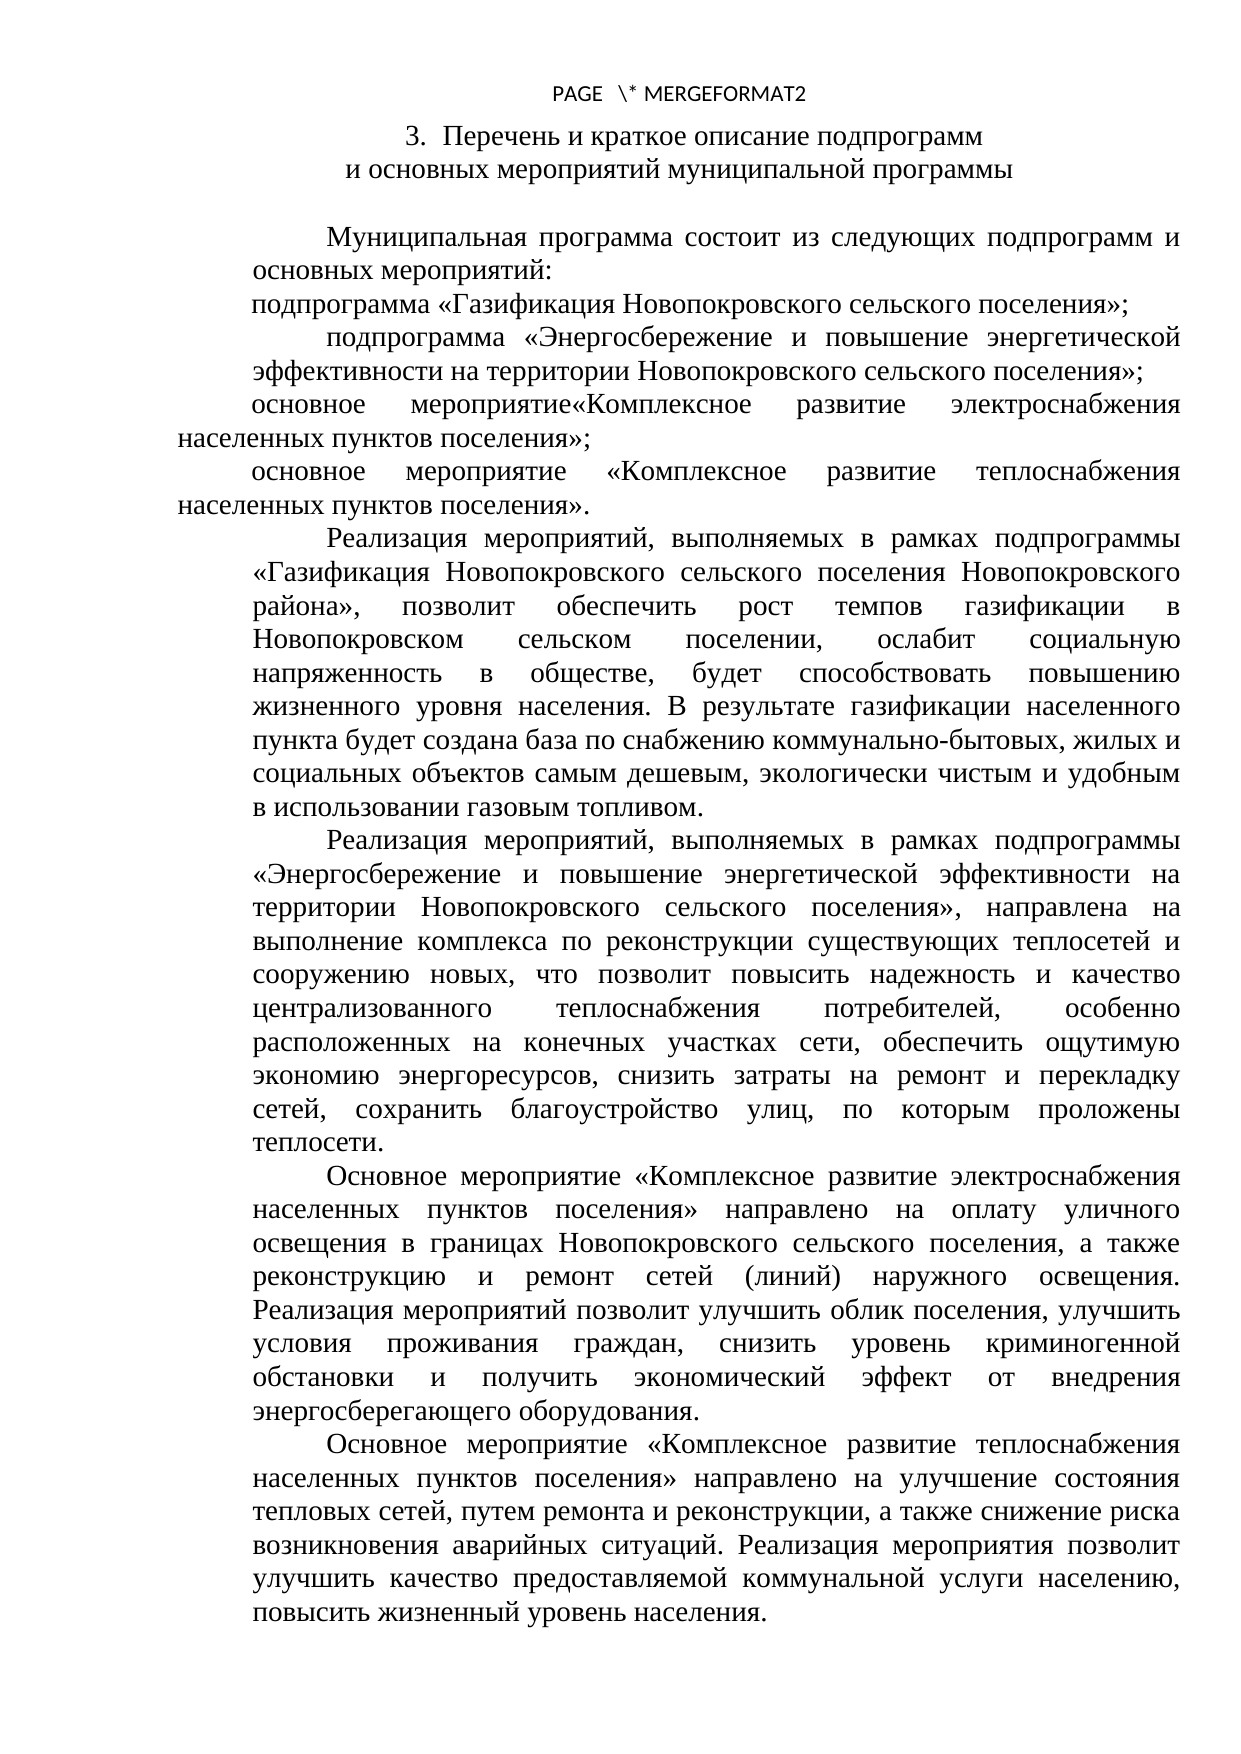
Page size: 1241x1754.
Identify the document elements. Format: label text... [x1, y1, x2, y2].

text подпрограмма «Энергосбережение и повышение энергетической эффективности на территории Новопокровского сельского поселения»; [252, 319, 1181, 386]
text Муниципальная программа состоит из следующих подпрограмм и основных мероприятий: [252, 219, 1181, 286]
text подпрограмма «Газификация Новопокровского сельского поселения»; [177, 286, 1181, 319]
list Перечень и краткое описание подпрограмм [207, 118, 1181, 152]
list и основных мероприятий муниципальной программы [177, 152, 1181, 185]
text основное мероприятие«Комплексное развитие электроснабжения населенных пунктов поселения»; [177, 386, 1181, 453]
text Реализация мероприятий, выполняемых в рамках подпрограммы «Энергосбережение и повышение энергетической эффективности на территории Новопокровского сельского поселения», направлена на выполнение комплекса по реконструкции существующих теплосетей и сооружению новых, что позволит повысить надежность и качество централизованного теплоснабжения потребителей, особенно расположенных на конечных участках сети, обеспечить ощутимую экономию энергоресурсов, снизить затраты на ремонт и перекладку сетей, сохранить благоустройство улиц, по которым проложены теплосети. [252, 822, 1181, 1158]
text Основное мероприятие «Комплексное развитие теплоснабжения населенных пунктов поселения» направлено на улучшение состояния тепловых сетей, путем ремонта и реконструкции, а также снижение риска возникновения аварийных ситуаций. Реализация мероприятия позволит улучшить качество предоставляемой коммунальной услуги населению, повысить жизненный уровень населения. [252, 1426, 1181, 1627]
text основное мероприятие «Комплексное развитие теплоснабжения населенных пунктов поселения». [177, 453, 1181, 521]
text Реализация мероприятий, выполняемых в рамках подпрограммы «Газификация Новопокровского сельского поселения Новопокровского района», позволит обеспечить рост темпов газификации в Новопокровском сельском поселении, ослабит социальную напряженность в обществе, будет способствовать повышению жизненного уровня населения. В результате газификации населенного пункта будет создана база по снабжению коммунально-бытовых, жилых и социальных объектов самым дешевым, экологически чистым и удобным в использовании газовым топливом. [252, 521, 1181, 822]
text Основное мероприятие «Комплексное развитие электроснабжения населенных пунктов поселения» направлено на оплату уличного освещения в границах Новопокровского сельского поселения, а также реконструкцию и ремонт сетей (линий) наружного освещения. Реализация мероприятий позволит улучшить облик поселения, улучшить условия проживания граждан, снизить уровень криминогенной обстановки и получить экономический эффект от внедрения энергосберегающего оборудования. [252, 1158, 1181, 1426]
